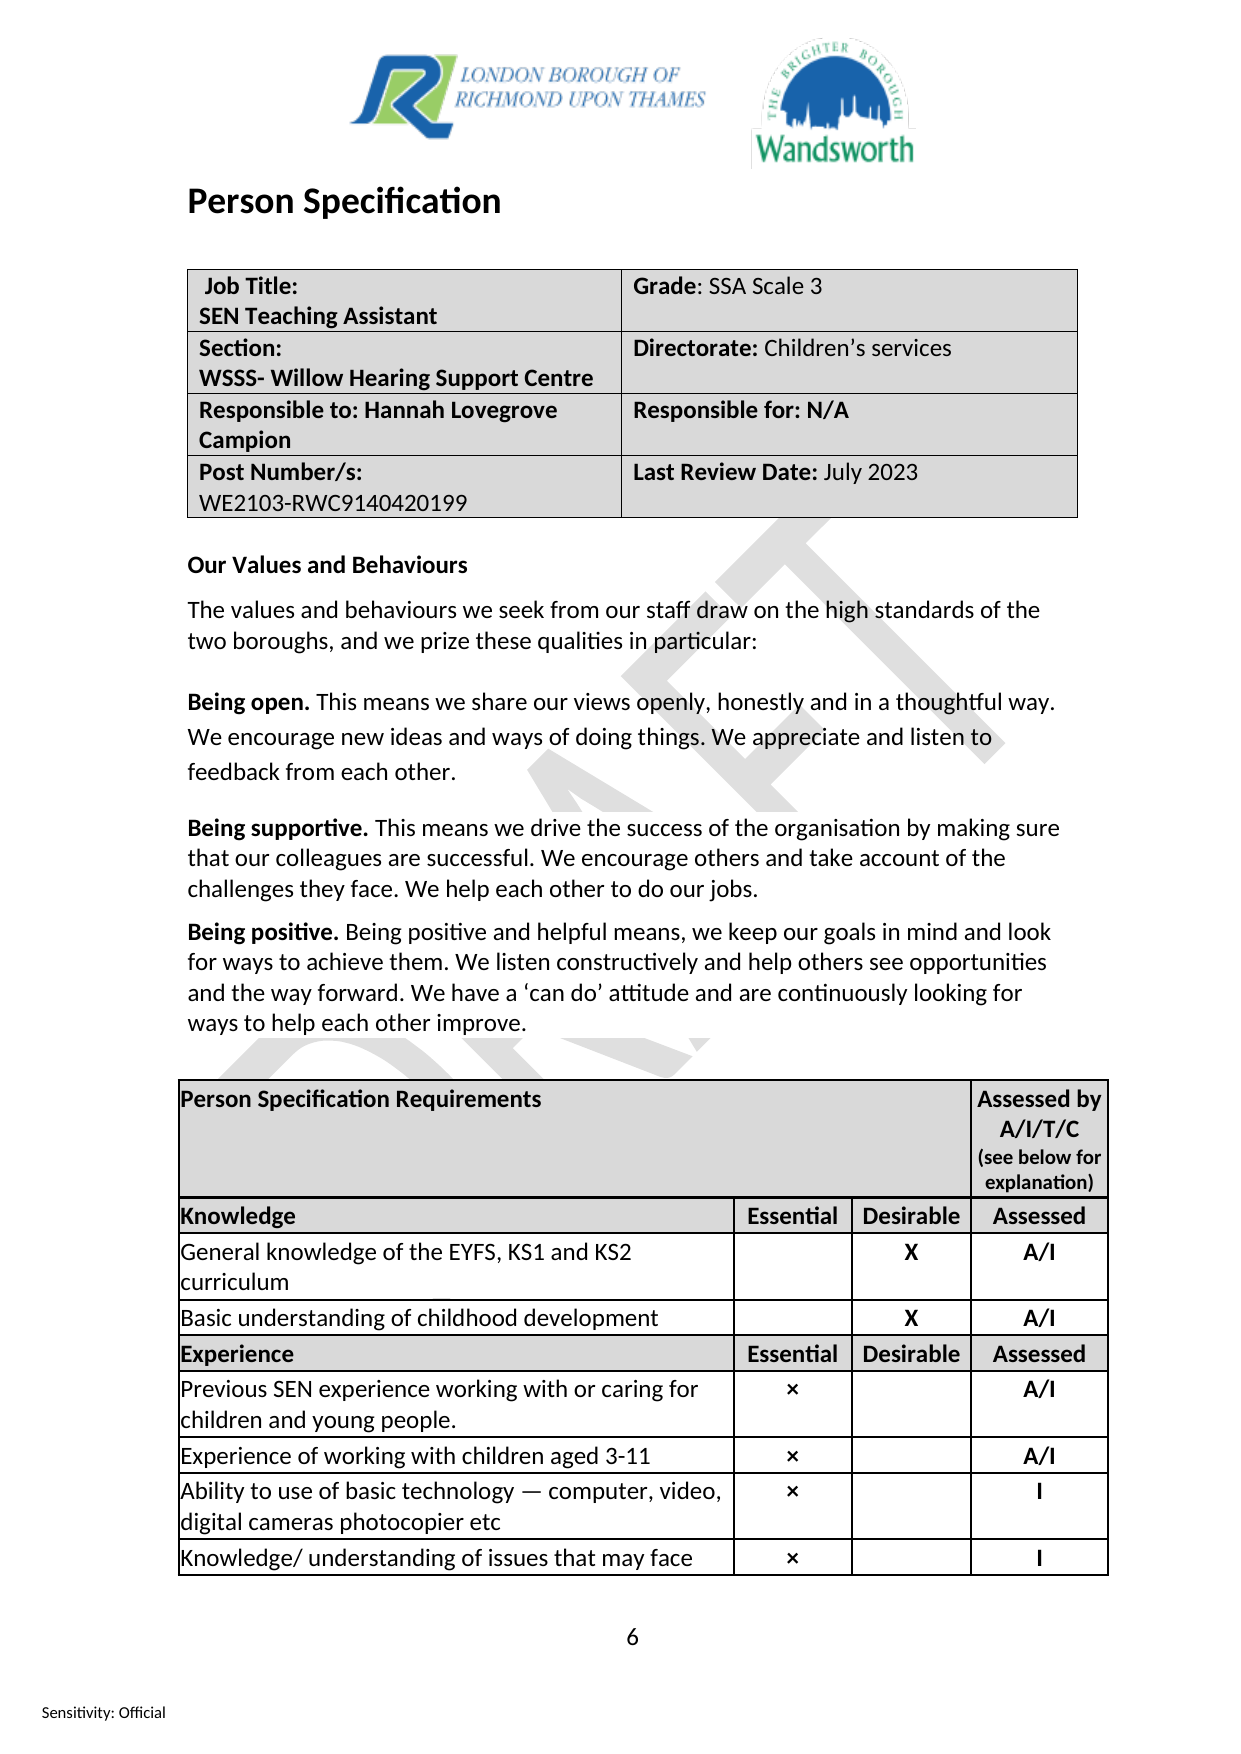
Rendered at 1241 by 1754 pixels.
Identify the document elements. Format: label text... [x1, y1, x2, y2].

text Being open. This means we share our views openly, honestly and in a thoughtful way. We encourage new ideas and ways of doing things. We appreciate and listen to feedback from each other. [187, 686, 1078, 787]
table_cell [735, 1301, 851, 1334]
table_cell Experience [180, 1336, 733, 1370]
table_cell Desirable [853, 1199, 970, 1232]
table_cell A/I [972, 1372, 1107, 1436]
table_header Person Specification Requirements [180, 1081, 970, 1196]
table_cell Essential [735, 1199, 851, 1232]
table_cell Post Number/s: WE2103-RWC9140420199 [188, 456, 621, 517]
table_cell Essential [735, 1336, 851, 1370]
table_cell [180, 1540, 733, 1574]
table_header Job Title: SEN Teaching Assistant [188, 270, 621, 331]
table_cell [735, 1234, 851, 1298]
table_cell A/I [972, 1234, 1107, 1298]
table_cell Responsible to: Hannah Lovegrove Campion [188, 394, 621, 455]
table_cell X [853, 1301, 970, 1334]
table_cell Desirable [853, 1336, 970, 1370]
table_cell Section: WSSS- Willow Hearing Support Centre [188, 332, 621, 393]
table_cell A/I [972, 1438, 1107, 1472]
table_header Assessed by A/I/T/C (see below for explanation) [972, 1081, 1107, 1196]
table_cell [853, 1438, 970, 1472]
table_header Grade: SSA Scale 3 [622, 270, 1077, 331]
table_cell × [735, 1438, 851, 1472]
text Being positive. Being positive and helpful means, we keep our goals in mind and look for ways to achieve them. We listen constructively and help others see opportunities and the way forward. We have a ‘can do’ attitude and are continuously looking for ways to help each other improve. [187, 916, 1078, 1038]
text Our Values and Behaviours [187, 549, 1078, 579]
table_cell × [735, 1372, 851, 1436]
table_cell Knowledge [180, 1199, 733, 1232]
table_cell [853, 1474, 970, 1538]
table_cell Basic understanding of childhood development [180, 1301, 733, 1334]
table_cell × [735, 1540, 851, 1574]
table_cell Assessed [972, 1199, 1107, 1232]
table_cell Assessed [972, 1336, 1107, 1370]
table_cell × [735, 1474, 851, 1538]
table_cell Experience of working with children aged 3-11 [180, 1438, 733, 1472]
table_cell [853, 1372, 970, 1436]
table_cell Directorate: Children’s services [622, 332, 1077, 393]
table_cell Previous SEN experience working with or caring for children and young people. [180, 1372, 733, 1436]
text The values and behaviours we seek from our staff draw on the high standards of the two boroughs, and we prize these qualities in particular: [187, 594, 1078, 656]
table_cell I [972, 1540, 1107, 1574]
table_cell Responsible for: N/A [622, 394, 1077, 455]
table_cell Last Review Date: July 2023 [622, 456, 1077, 517]
table_cell General knowledge of the EYFS, KS1 and KS2 curriculum [180, 1234, 733, 1298]
table_cell Ability to use of basic technology — computer, video, digital cameras photocopier etc [180, 1474, 733, 1538]
text Being supportive. This means we drive the success of the organisation by making sure that our colleagues are successful. We encourage others and take account of the challenges they face. We help each other to do our jobs. [187, 812, 1078, 903]
table_cell [853, 1540, 970, 1574]
table_cell A/I [972, 1301, 1107, 1334]
text Person Specification [187, 177, 1078, 223]
table_cell I [972, 1474, 1107, 1538]
table_cell X [853, 1234, 970, 1298]
